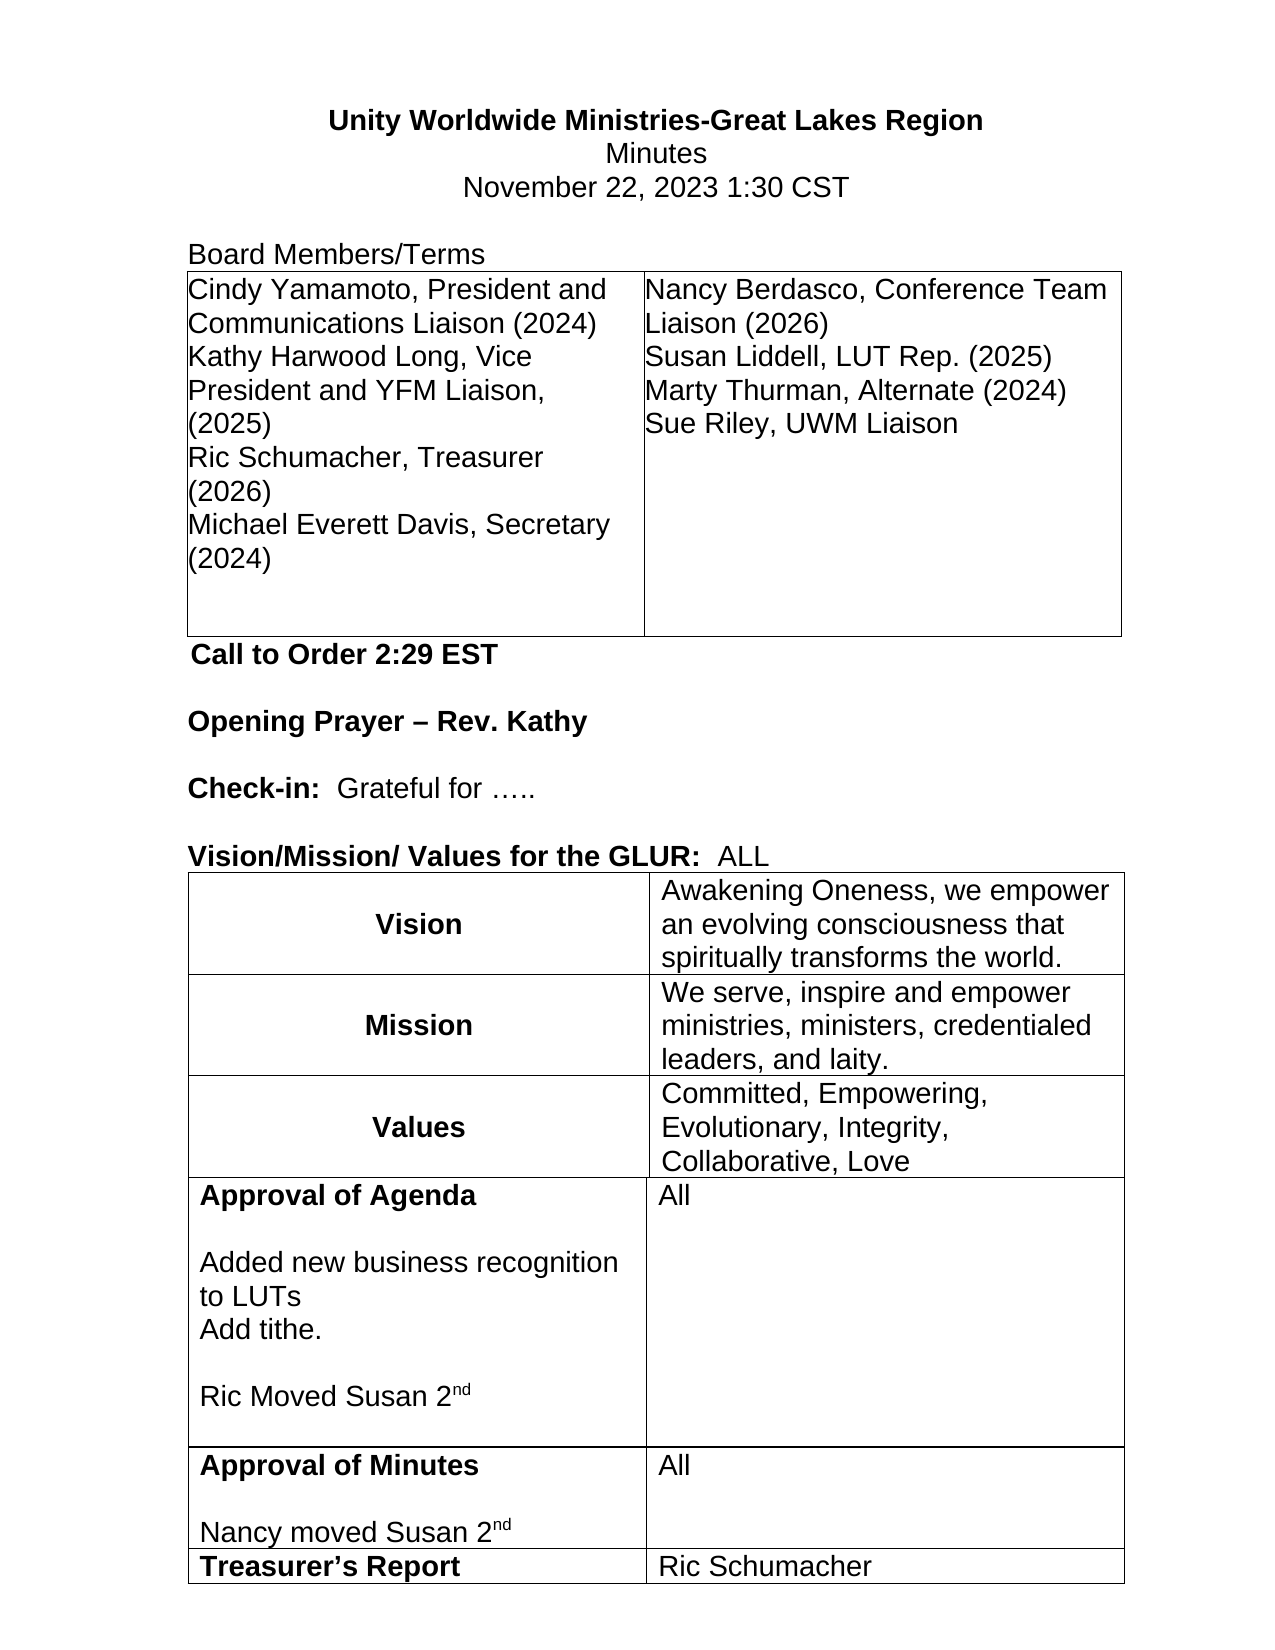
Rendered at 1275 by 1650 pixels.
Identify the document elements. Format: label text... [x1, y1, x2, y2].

text Check-in: Grateful for ….. [187, 771, 1125, 805]
text Call to Order 2:29 EST [150, 637, 1125, 671]
table_cell We serve, inspire and empower ministries, ministers, credentialed leaders, and laity. [650, 975, 1124, 1075]
table_cell Committed, Empowering, Evolutionary, Integrity, Collaborative, Love [650, 1076, 1124, 1177]
table_cell Approval of Agenda Added new business recognition to LUTs Add tithe. Ric Moved Susan 2nd [189, 1178, 646, 1446]
text Opening Prayer – Rev. Kathy [150, 704, 1125, 738]
text Minutes [187, 137, 1125, 170]
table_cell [189, 1549, 646, 1583]
table_cell All [647, 1448, 1124, 1548]
table_header Cindy Yamamoto, President and Communications Liaison (2024) Kathy Harwood Long, Vice President and YFM Liaison, (2025) Ric Schumacher, Treasurer (2026) Michael Everett Davis, Secretary (2024) [188, 272, 644, 636]
table_cell Values [189, 1076, 649, 1177]
text Vision/Mission/ Values for the GLUR: ALL [187, 838, 1125, 872]
text Unity Worldwide Ministries-Great Lakes Region [187, 103, 1125, 137]
table_header Nancy Berdasco, Conference Team Liaison (2026) Susan Liddell, LUT Rep. (2025) Marty Thurman, Alternate (2024) Sue Riley, UWM Liaison [645, 272, 1121, 636]
table_header Vision [189, 873, 649, 974]
table_header Awakening Oneness, we empower an evolving consciousness that spiritually transforms the world. [650, 873, 1124, 974]
text Board Members/Terms [187, 237, 1125, 271]
table_cell Ric Schumacher [647, 1549, 1124, 1583]
table_cell All [647, 1178, 1124, 1446]
text November 22, 2023 1:30 CST [187, 170, 1125, 204]
table_cell Mission [189, 975, 649, 1075]
table_cell Approval of Minutes Nancy moved Susan 2nd [189, 1448, 646, 1548]
